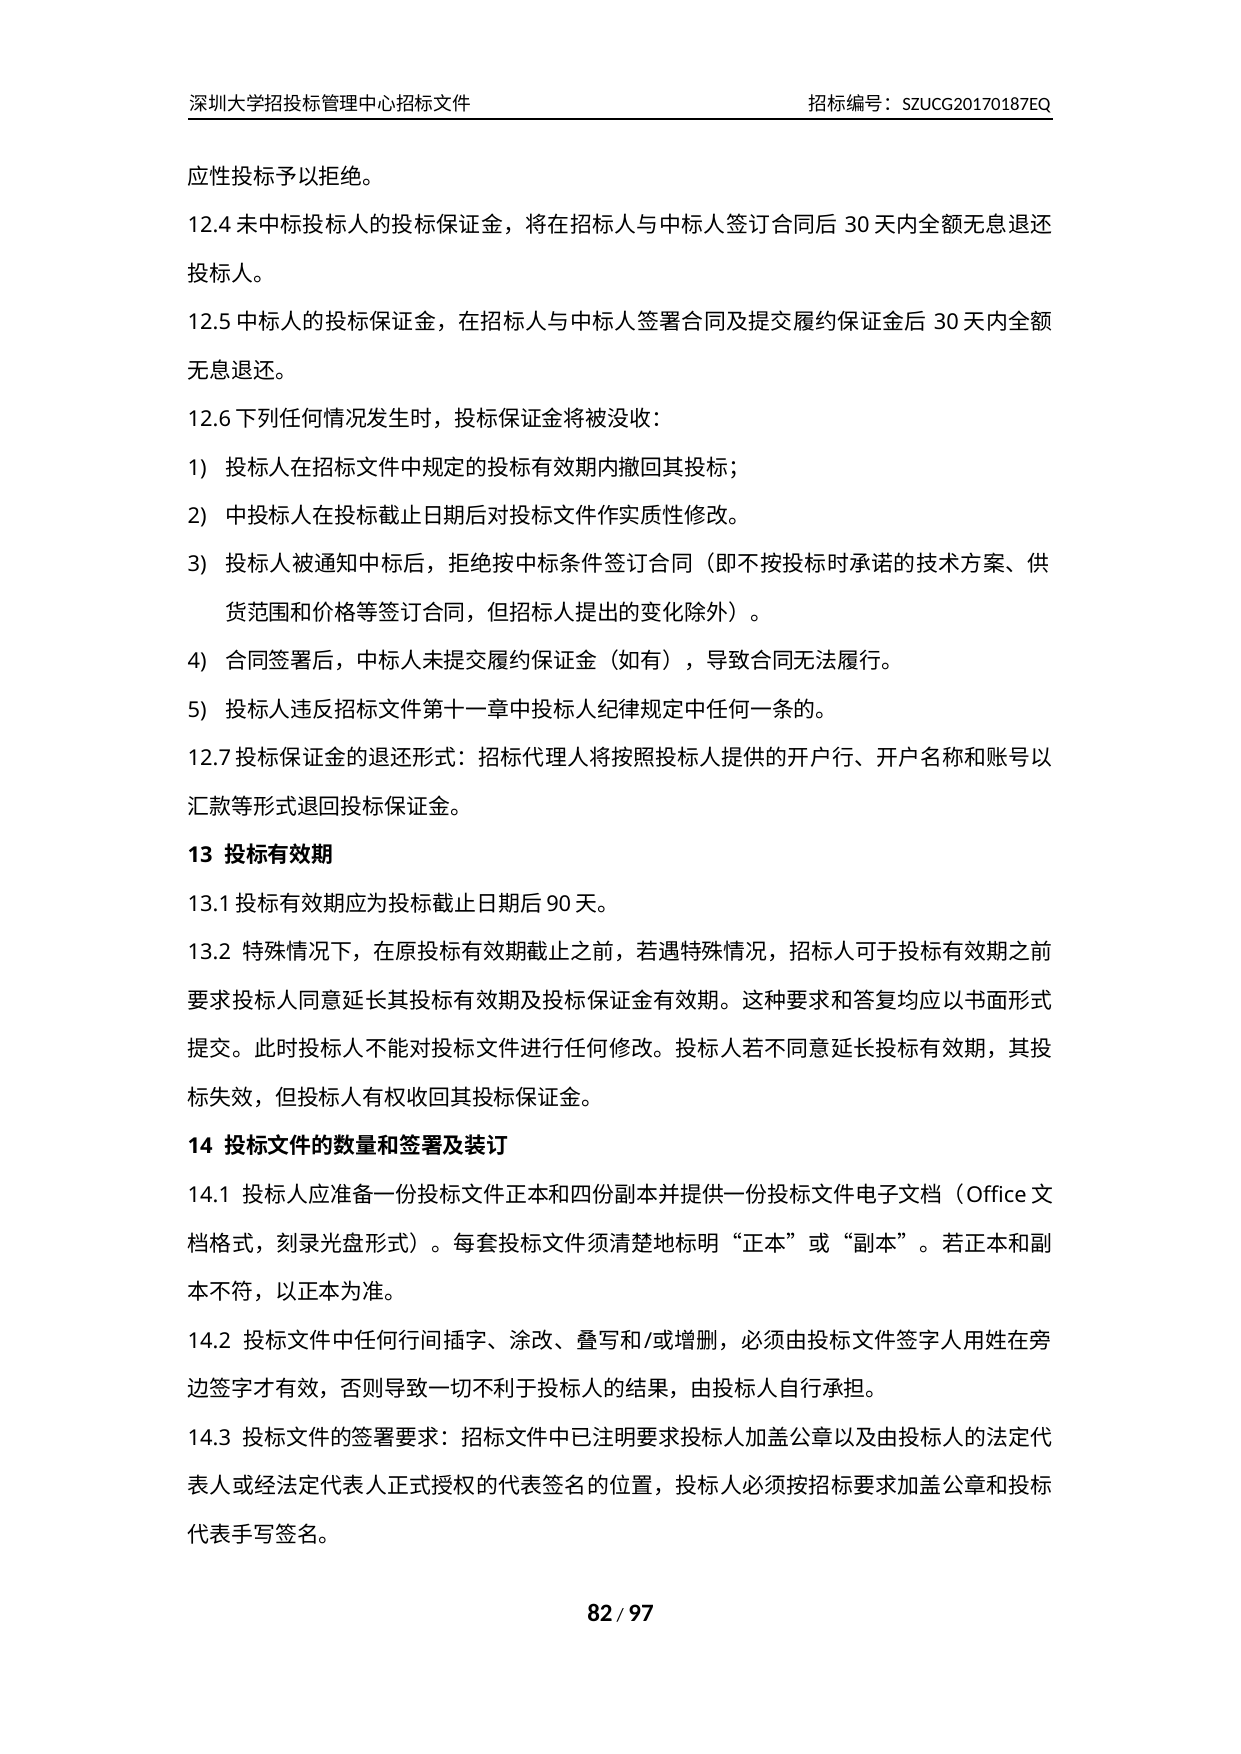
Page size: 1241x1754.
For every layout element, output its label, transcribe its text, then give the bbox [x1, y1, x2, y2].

text 14.3 投标文件的签署要求：招标文件中已注明要求投标人加盖公章以及由投标人的法定代表人或经法定代表人正式授权的代表签名的位置，投标人必须按招标要求加盖公章和投标代表手写签名。 [187, 1419, 1053, 1549]
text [187, 158, 1053, 191]
text 13.1投标有效期应为投标截止日期后90天。 [187, 885, 1053, 918]
text 14.1 投标人应准备一份投标文件正本和四份副本并提供一份投标文件电子文档（Office文档格式，刻录光盘形式）。每套投标文件须清楚地标明“正本”或“副本”。若正本和副本不符，以正本为准。 [187, 1176, 1053, 1306]
text 14.2 投标文件中任何行间插字、涂改、叠写和/或增删，必须由投标文件签字人用姓在旁边签字才有效，否则导致一切不利于投标人的结果，由投标人自行承担。 [187, 1322, 1053, 1403]
text 12.7投标保证金的退还形式：招标代理人将按照投标人提供的开户行、开户名称和账号以汇款等形式退回投标保证金。 [187, 740, 1053, 821]
list 中投标人在投标截止日期后对投标文件作实质性修改。 [187, 498, 1053, 530]
text 12.4未中标投标人的投标保证金，将在招标人与中标人签订合同后30天内全额无息退还投标人。 [187, 207, 1053, 288]
text 13.2 特殊情况下，在原投标有效期截止之前，若遇特殊情况，招标人可于投标有效期之前要求投标人同意延长其投标有效期及投标保证金有效期。这种要求和答复均应以书面形式提交。此时投标人不能对投标文件进行任何修改。投标人若不同意延长投标有效期，其投标失效，但投标人有权收回其投标保证金。 [187, 933, 1053, 1112]
list 合同签署后，中标人未提交履约保证金（如有），导致合同无法履行。 [187, 643, 1053, 676]
text 12.5中标人的投标保证金，在招标人与中标人签署合同及提交履约保证金后30天内全额无息退还。 [187, 304, 1053, 385]
list 投标人违反招标文件第十一章中投标人纪律规定中任何一条的。 [187, 691, 1053, 724]
list 投标人在招标文件中规定的投标有效期内撤回其投标； [187, 449, 1053, 482]
text 13 投标有效期 [187, 837, 1053, 869]
text 14 投标文件的数量和签署及装订 [187, 1128, 1053, 1161]
list 投标人被通知中标后，拒绝按中标条件签订合同（即不按投标时承诺的技术方案、供货范围和价格等签订合同，但招标人提出的变化除外）。 [187, 546, 1053, 627]
text 12.6下列任何情况发生时，投标保证金将被没收： [187, 401, 1053, 433]
